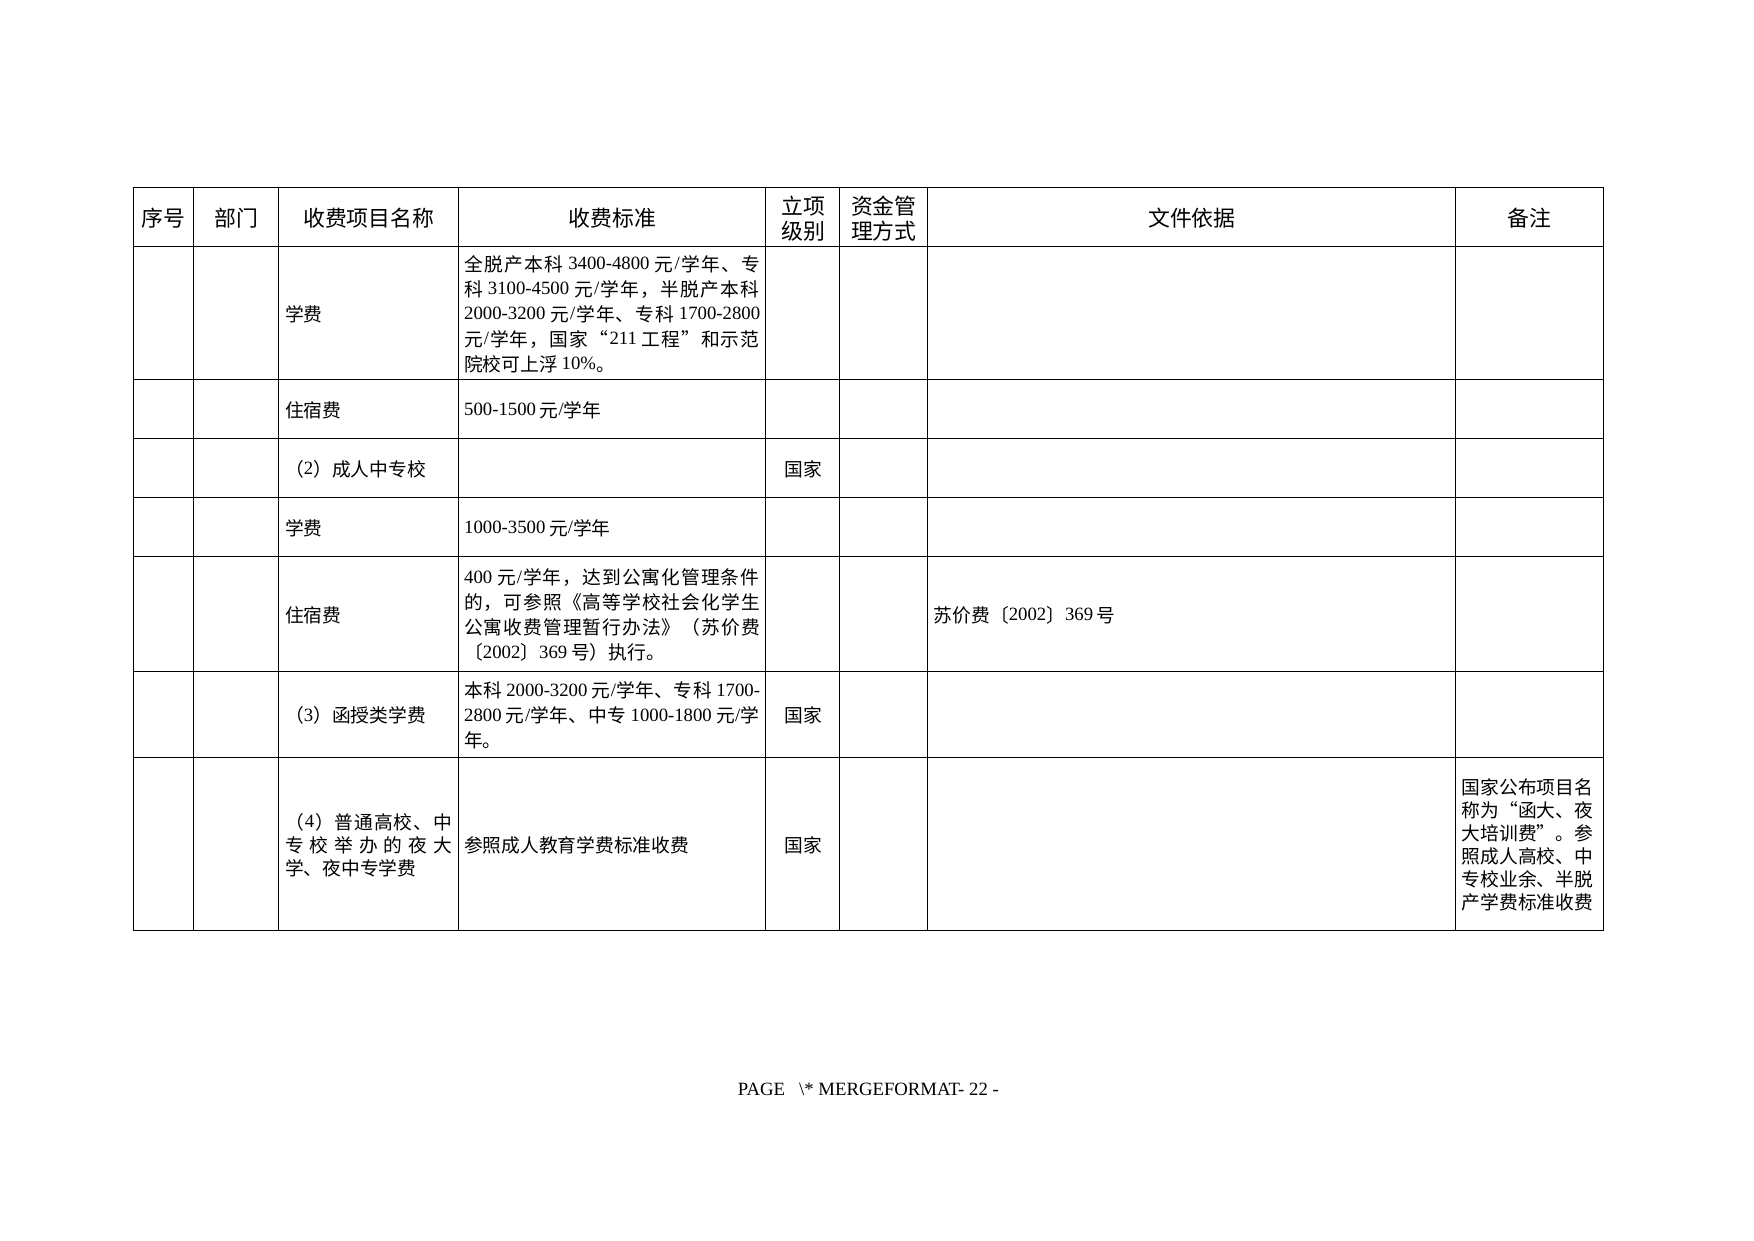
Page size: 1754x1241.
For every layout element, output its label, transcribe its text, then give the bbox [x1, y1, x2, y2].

table_cell [840, 439, 927, 497]
table_cell [766, 557, 839, 671]
table_header 部门 [194, 188, 278, 246]
table_cell [134, 557, 193, 671]
table_cell 国家 [766, 672, 839, 757]
table_cell [928, 247, 1455, 379]
table_header 资金管理方式 [840, 188, 927, 246]
table_cell [766, 498, 839, 556]
table_cell [840, 498, 927, 556]
table_cell [134, 498, 193, 556]
table_cell [1456, 672, 1603, 757]
table_cell [840, 758, 927, 929]
table_cell [840, 380, 927, 438]
table_cell [1456, 439, 1603, 497]
table_cell [840, 557, 927, 671]
table_cell [1456, 498, 1603, 556]
table_cell （3）函授类学费 [279, 672, 458, 757]
table_cell [134, 439, 193, 497]
table_cell （2）成人中专校 [279, 439, 458, 497]
table_header 序号 [134, 188, 193, 246]
table_cell [928, 380, 1455, 438]
table_cell 住宿费 [279, 557, 458, 671]
table_header 立项级别 [766, 188, 839, 246]
table_cell （4）普通高校、中专校举办的夜大学、夜中专学费 [279, 758, 458, 929]
table_cell 1000-3500元/学年 [459, 498, 765, 556]
table_cell 学费 [279, 498, 458, 556]
table_cell [194, 758, 278, 929]
table_cell [194, 380, 278, 438]
table_cell 国家 [766, 758, 839, 929]
table_cell 学费 [279, 247, 458, 379]
table_header 收费标准 [459, 188, 765, 246]
table_cell [194, 498, 278, 556]
table_cell [928, 498, 1455, 556]
table_cell [134, 672, 193, 757]
table_cell [134, 380, 193, 438]
table_cell [840, 247, 927, 379]
table_header 备注 [1456, 188, 1603, 246]
table_cell [194, 247, 278, 379]
table_cell [766, 247, 839, 379]
table_cell [134, 247, 193, 379]
table_cell 参照成人教育学费标准收费 [459, 758, 765, 929]
table_cell [928, 758, 1455, 929]
table_cell 全脱产本科3400-4800元/学年、专科3100-4500元/学年，半脱产本科2000-3200元/学年、专科1700-2800元/学年，国家“211工程”和示范院校可上浮10%。 [459, 247, 765, 379]
table_cell 国家 [766, 439, 839, 497]
table_cell 苏价费〔2002〕369号 [928, 557, 1455, 671]
table_cell [928, 672, 1455, 757]
table_cell [194, 439, 278, 497]
table_cell 住宿费 [279, 380, 458, 438]
table_cell [134, 758, 193, 929]
table_cell [194, 557, 278, 671]
table_cell [928, 439, 1455, 497]
table_cell 500-1500元/学年 [459, 380, 765, 438]
table_cell [194, 672, 278, 757]
table_cell [766, 380, 839, 438]
table_header 文件依据 [928, 188, 1455, 246]
table_cell [1456, 557, 1603, 671]
table_cell [840, 672, 927, 757]
table_header 收费项目名称 [279, 188, 458, 246]
table_cell 国家公布项目名称为“函大、夜大培训费”。参照成人高校、中专校业余、半脱产学费标准收费 [1456, 758, 1603, 929]
table_cell [1456, 247, 1603, 379]
table_cell 400元/学年，达到公寓化管理条件的，可参照《高等学校社会化学生公寓收费管理暂行办法》（苏价费〔2002〕369号）执行。 [459, 557, 765, 671]
table_cell 本科2000-3200元/学年、专科1700-2800元/学年、中专1000-1800元/学年。 [459, 672, 765, 757]
table_cell [1456, 380, 1603, 438]
table_cell [459, 439, 765, 497]
